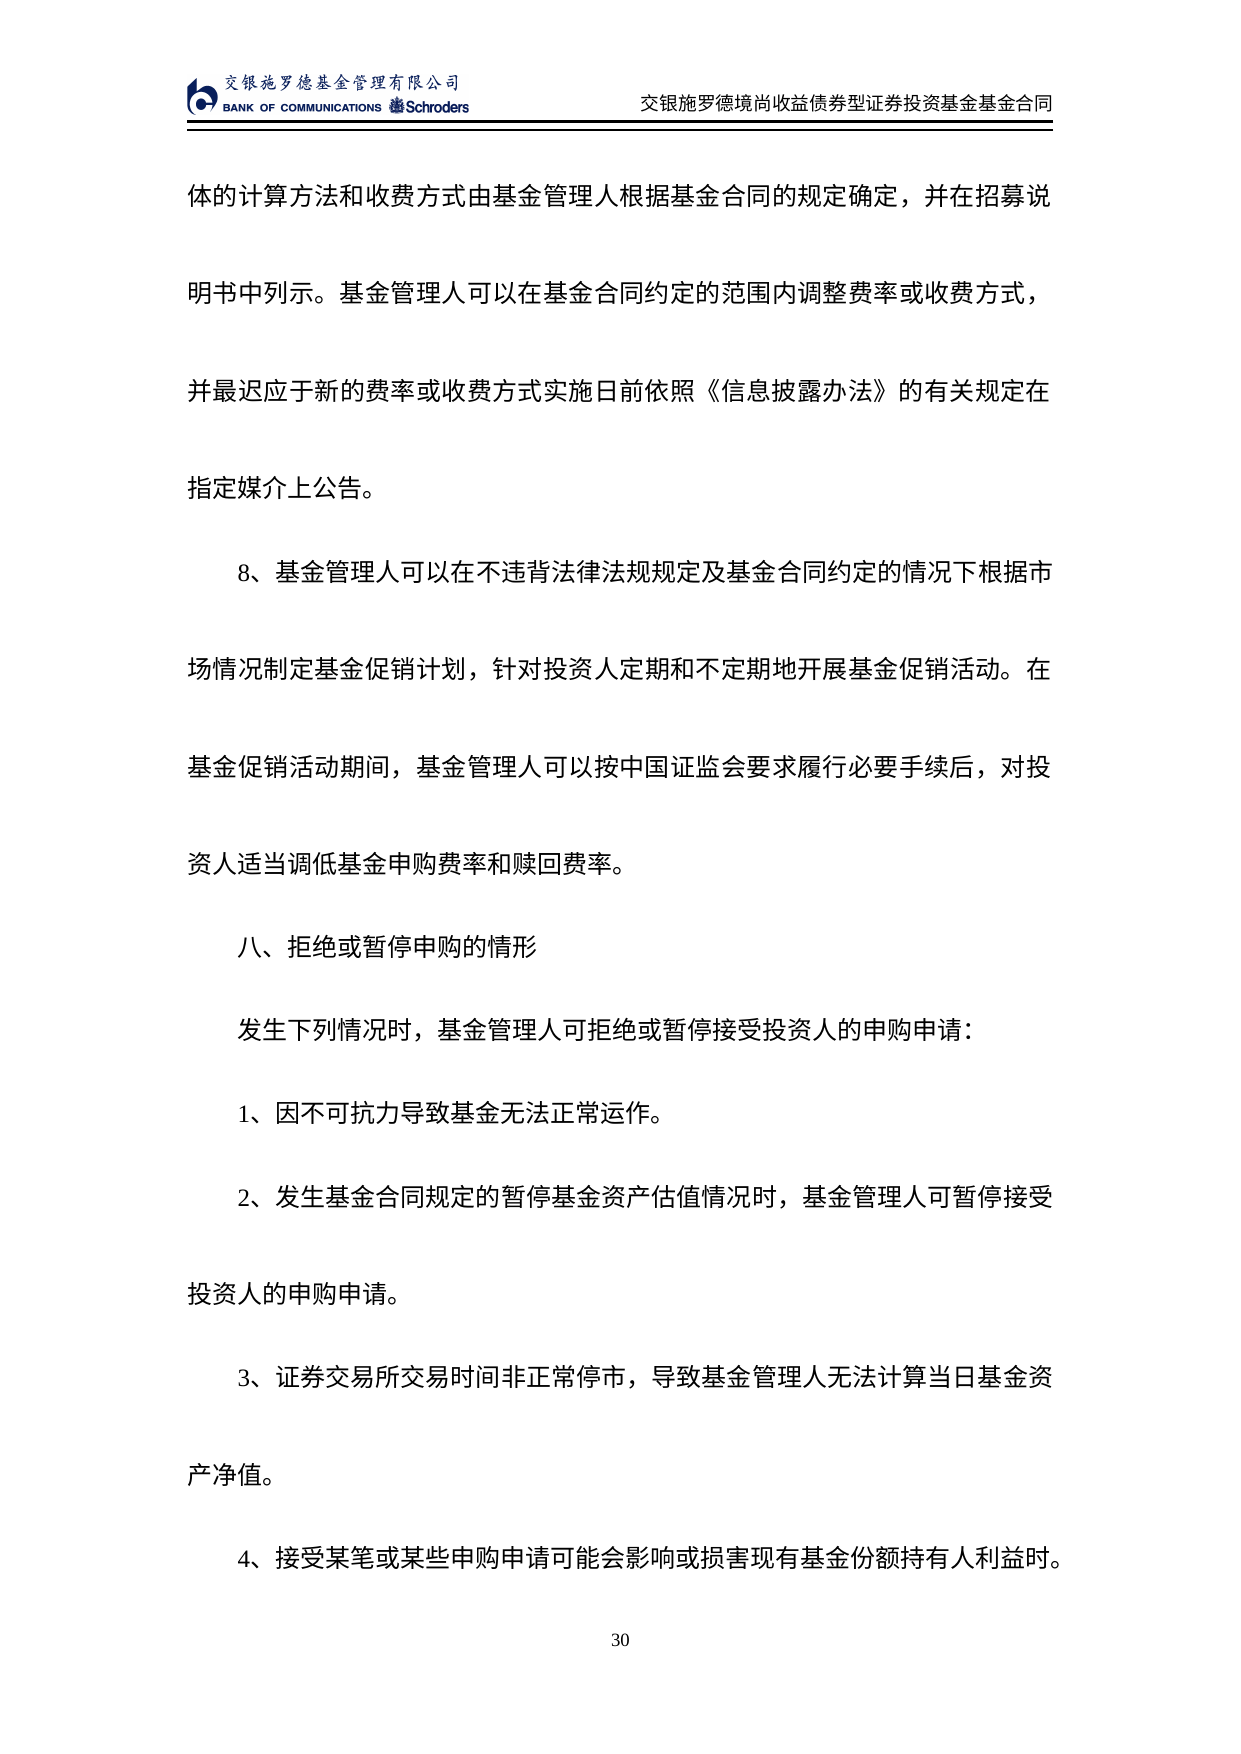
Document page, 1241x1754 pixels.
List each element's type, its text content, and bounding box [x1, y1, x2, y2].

text 8、基金管理人可以在不违背法律法规规定及基金合同约定的情况下根据市场情况制定基金促销计划，针对投资人定期和不定期地开展基金促销活动。在基金促销活动期间，基金管理人可以按中国证监会要求履行必要手续后，对投资人适当调低基金申购费率和赎回费率。 [187, 538, 1053, 895]
text 3、证券交易所交易时间非正常停市，导致基金管理人无法计算当日基金资产净值。 [187, 1343, 1053, 1506]
text 2、发生基金合同规定的暂停基金资产估值情况时，基金管理人可暂停接受投资人的申购申请。 [187, 1163, 1053, 1325]
picture [187, 74, 469, 115]
text 4、接受某笔或某些申购申请可能会影响或损害现有基金份额持有人利益时。 [187, 1524, 1053, 1589]
text 发生下列情况时，基金管理人可拒绝或暂停接受投资人的申购申请： [187, 996, 1053, 1061]
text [187, 162, 1053, 519]
text 八、拒绝或暂停申购的情形 [187, 913, 1053, 978]
text 1、因不可抗力导致基金无法正常运作。 [187, 1079, 1053, 1144]
